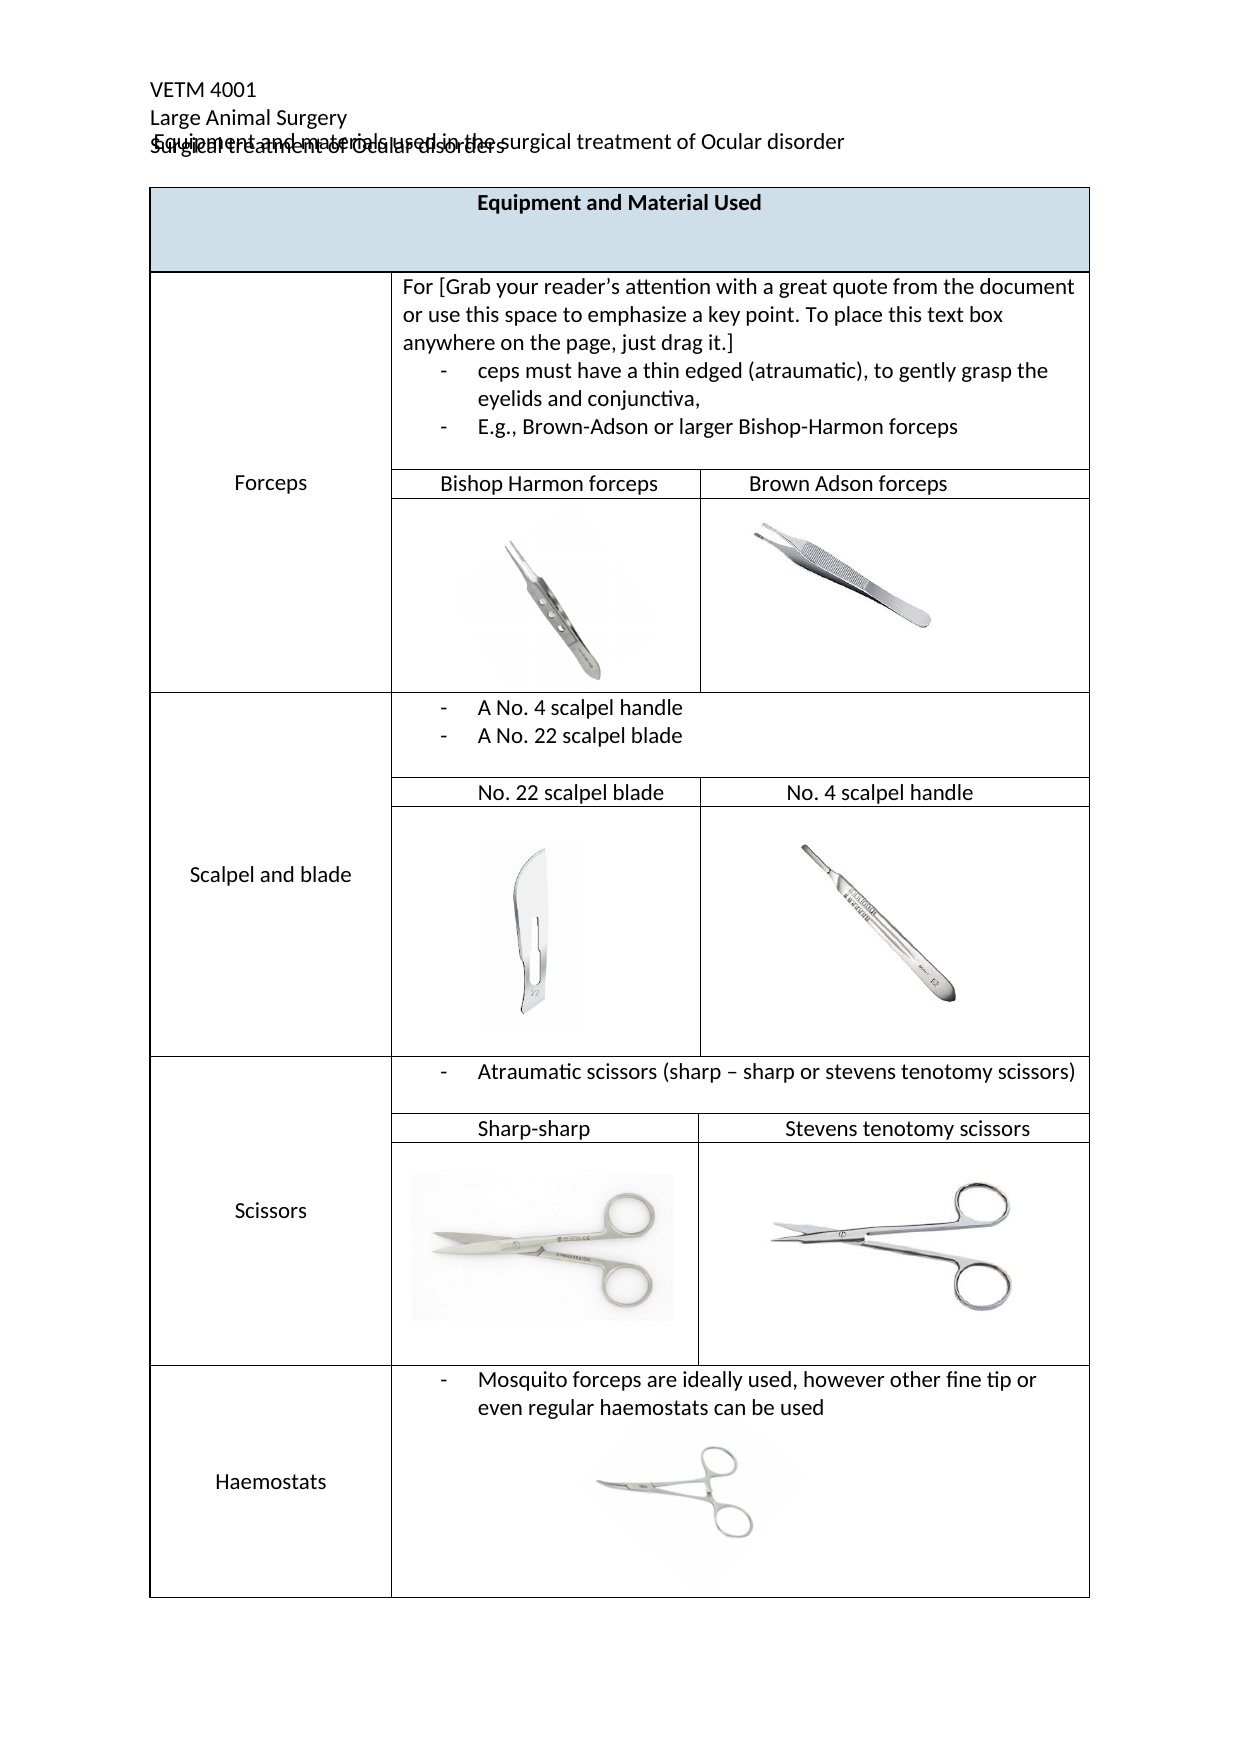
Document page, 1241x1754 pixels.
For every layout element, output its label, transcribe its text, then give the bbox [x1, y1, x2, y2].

picture [411, 1170, 674, 1326]
picture [750, 520, 935, 629]
table_cell [392, 499, 700, 692]
table_cell [392, 1143, 698, 1364]
table_cell A No. 4 scalpel handle A No. 22 scalpel blade [392, 693, 1089, 777]
table_cell Forceps [151, 273, 391, 692]
table_header Equipment and Material Used [151, 188, 1089, 271]
table_cell [701, 499, 1089, 692]
table_cell Scalpel and blade [151, 693, 391, 1056]
table_cell Brown Adson forceps [701, 470, 1089, 498]
table_cell Bishop Harmon forceps [392, 470, 700, 498]
table_cell Haemostats [151, 1366, 391, 1597]
picture [477, 837, 586, 1028]
picture [796, 839, 959, 1005]
table_cell [392, 807, 700, 1056]
table_cell Mosquito forceps are ideally used, however other fine tip or even regular haemostats can be used [392, 1366, 1089, 1597]
table_cell For ceps must have a thin edged (atraumatic), to gently grasp the eyelids and conjunctiva, E.g., Brown-Adson or larger Bishop-Harmon forceps [392, 273, 1089, 468]
table_cell No. 4 scalpel handle [701, 778, 1089, 806]
table_cell Scissors [151, 1057, 391, 1364]
table_cell Stevens tenotomy scissors [699, 1114, 1089, 1142]
table_cell [701, 807, 1089, 1056]
table_cell Sharp-sharp [392, 1114, 698, 1142]
picture [765, 1177, 1016, 1315]
table_cell [699, 1143, 1089, 1364]
table_cell Atraumatic scissors (sharp – sharp or stevens tenotomy scissors) [392, 1057, 1089, 1113]
table_cell No. 22 scalpel blade [392, 778, 700, 806]
